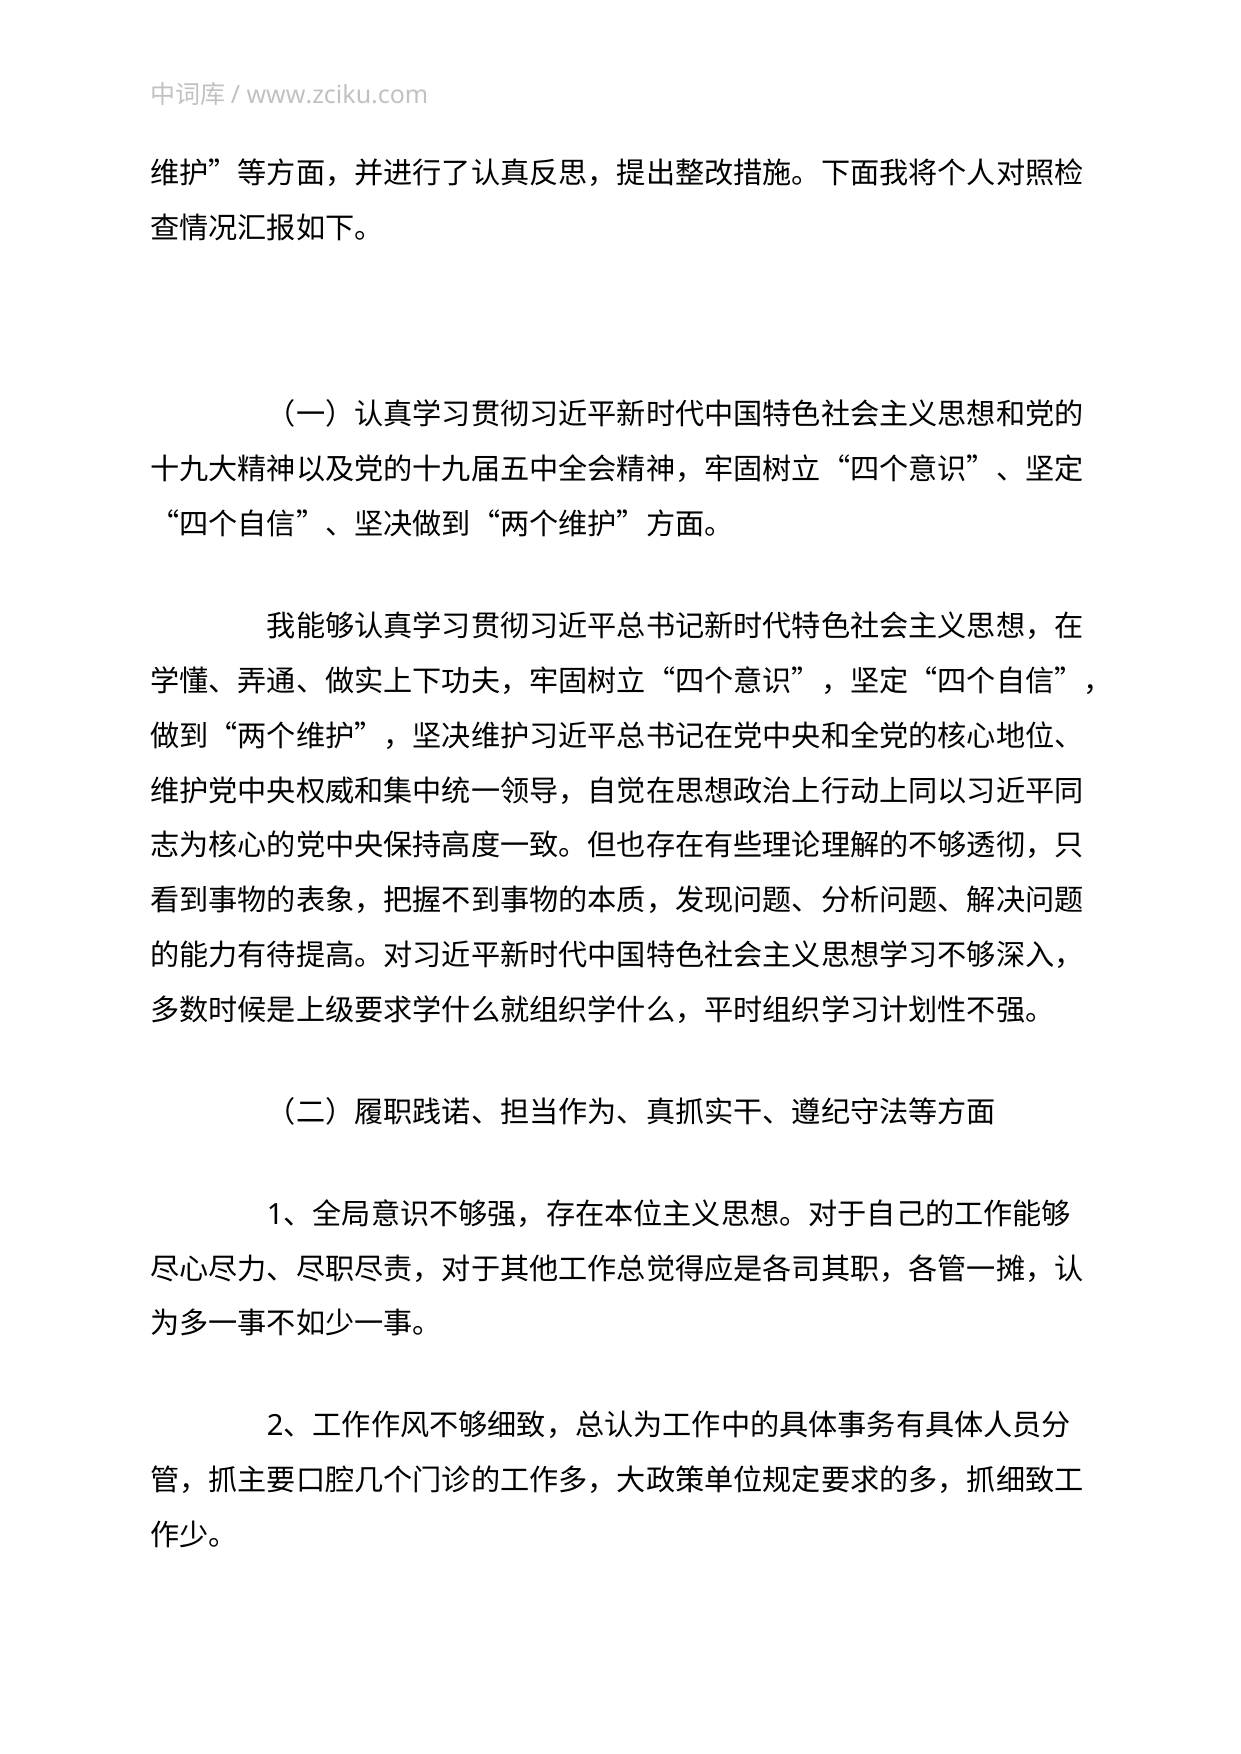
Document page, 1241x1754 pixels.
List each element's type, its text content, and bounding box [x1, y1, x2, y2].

text 2、工作作风不够细致，总认为工作中的具体事务有具体人员分管，抓主要口腔几个门诊的工作多，大政策单位规定要求的多，抓细致工作少。 [150, 1402, 1090, 1554]
text 我能够认真学习贯彻习近平总书记新时代特色社会主义思想，在学懂、弄通、做实上下功夫，牢固树立“四个意识”，坚定“四个自信”，做到“两个维护”，坚决维护习近平总书记在党中央和全党的核心地位、维护党中央权威和集中统一领导，自觉在思想政治上行动上同以习近平同志为核心的党中央保持高度一致。但也存在有些理论理解的不够透彻，只看到事物的表象，把握不到事物的本质，发现问题、分析问题、解决问题的能力有待提高。对习近平新时代中国特色社会主义思想学习不够深入，多数时候是上级要求学什么就组织学什么，平时组织学习计划性不强。 [150, 602, 1090, 1029]
text （一）认真学习贯彻习近平新时代中国特色社会主义思想和党的十九大精神以及党的十九届五中全会精神，牢固树立“四个意识”、坚定“四个自信”、坚决做到“两个维护”方面。 [150, 391, 1090, 543]
text （二）履职践诺、担当作为、真抓实干、遵纪守法等方面 [150, 1088, 1090, 1131]
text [150, 150, 1090, 247]
text 1、全局意识不够强，存在本位主义思想。对于自己的工作能够尽心尽力、尽职尽责，对于其他工作总觉得应是各司其职，各管一摊，认为多一事不如少一事。 [150, 1190, 1090, 1342]
